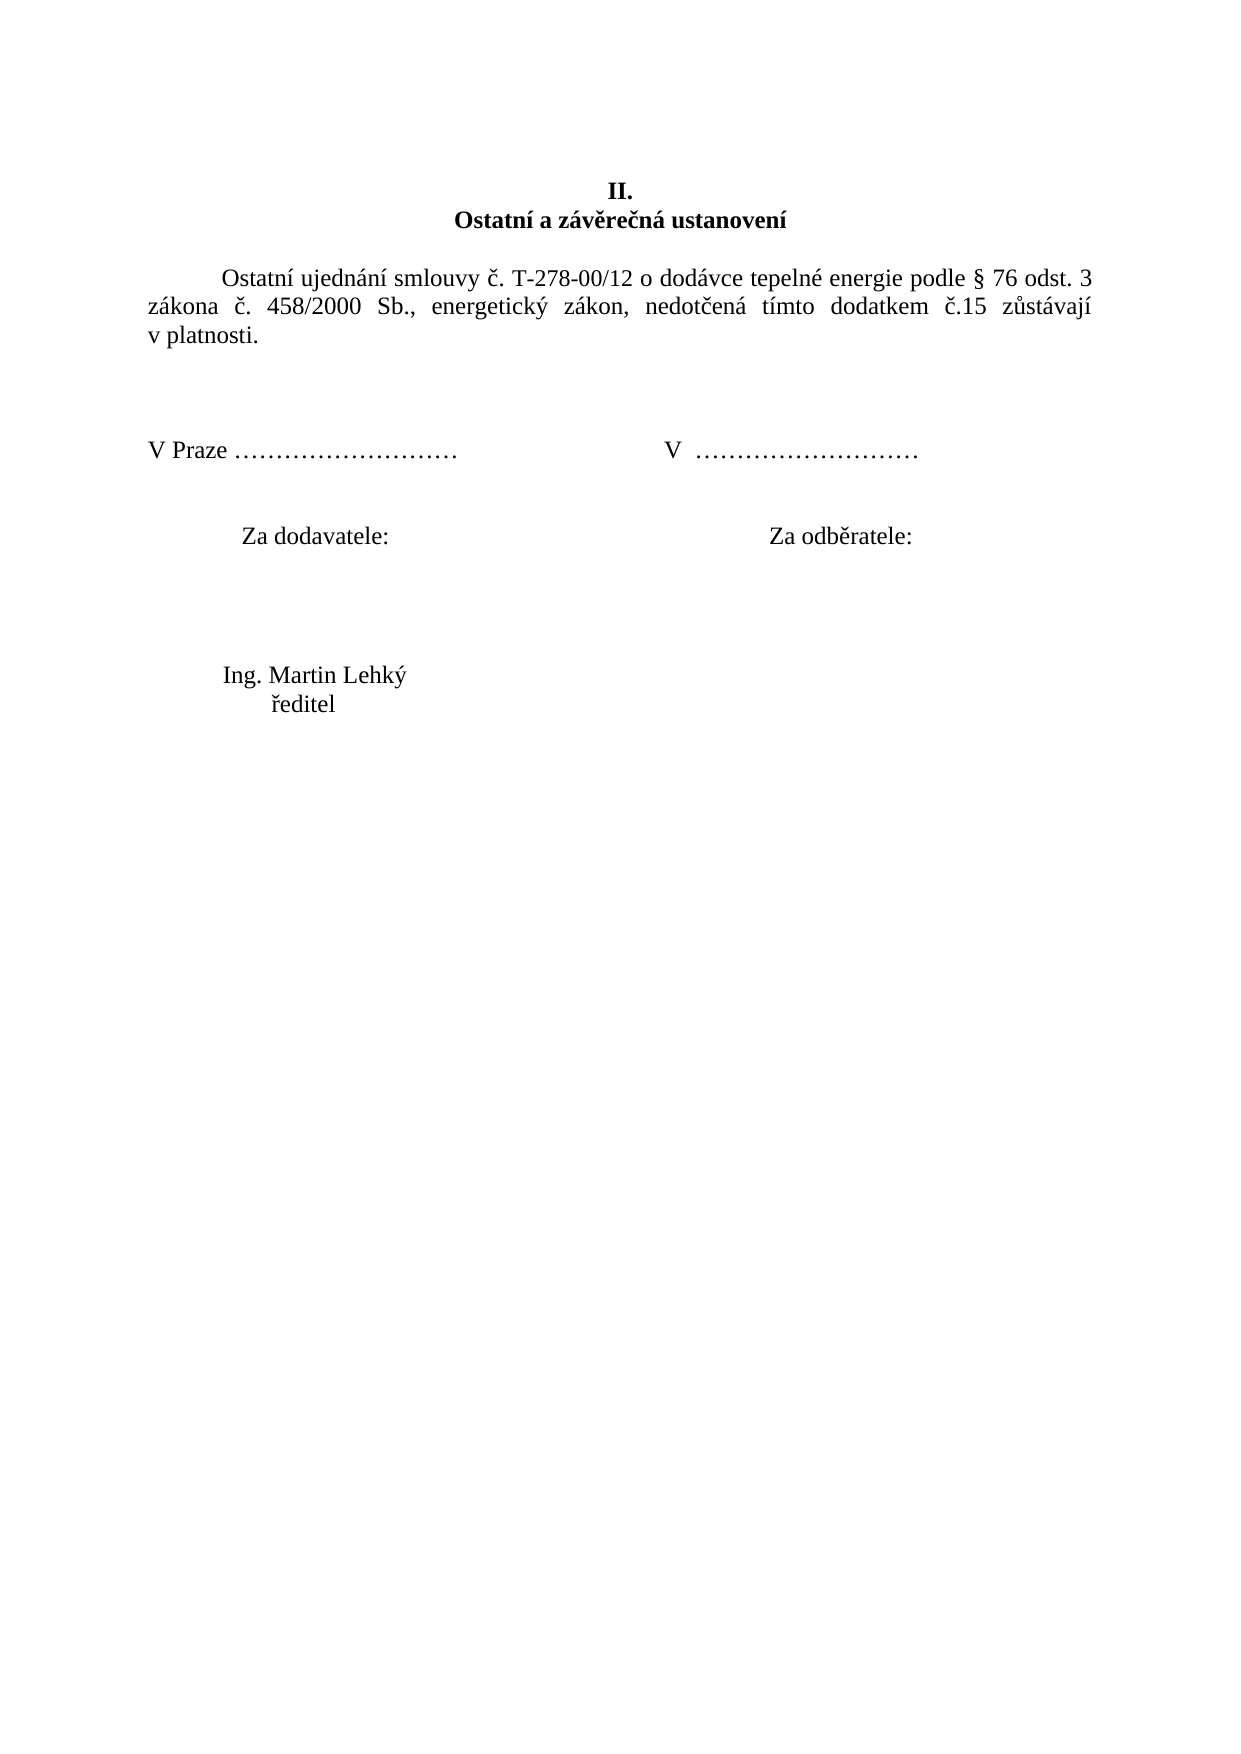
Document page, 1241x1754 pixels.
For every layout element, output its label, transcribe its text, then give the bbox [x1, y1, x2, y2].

text Ing. Martin Lehký [148, 660, 1093, 689]
text Za dodavatele: Za odběratele: [148, 521, 1093, 550]
text V Praze ……………………… V ……………………… [148, 435, 1093, 464]
text Ostatní a závěrečná ustanovení [148, 205, 1093, 234]
text ředitel [148, 689, 1093, 718]
text II. [148, 176, 1093, 205]
text Ostatní ujednání smlouvy č. T-278-00/12 o dodávce tepelné energie podle § 76 odst. 3 zákona č. 458/2000 Sb., energetický zákon, nedotčená tímto dodatkem č.15 zůstávají v platnosti. [148, 263, 1093, 349]
